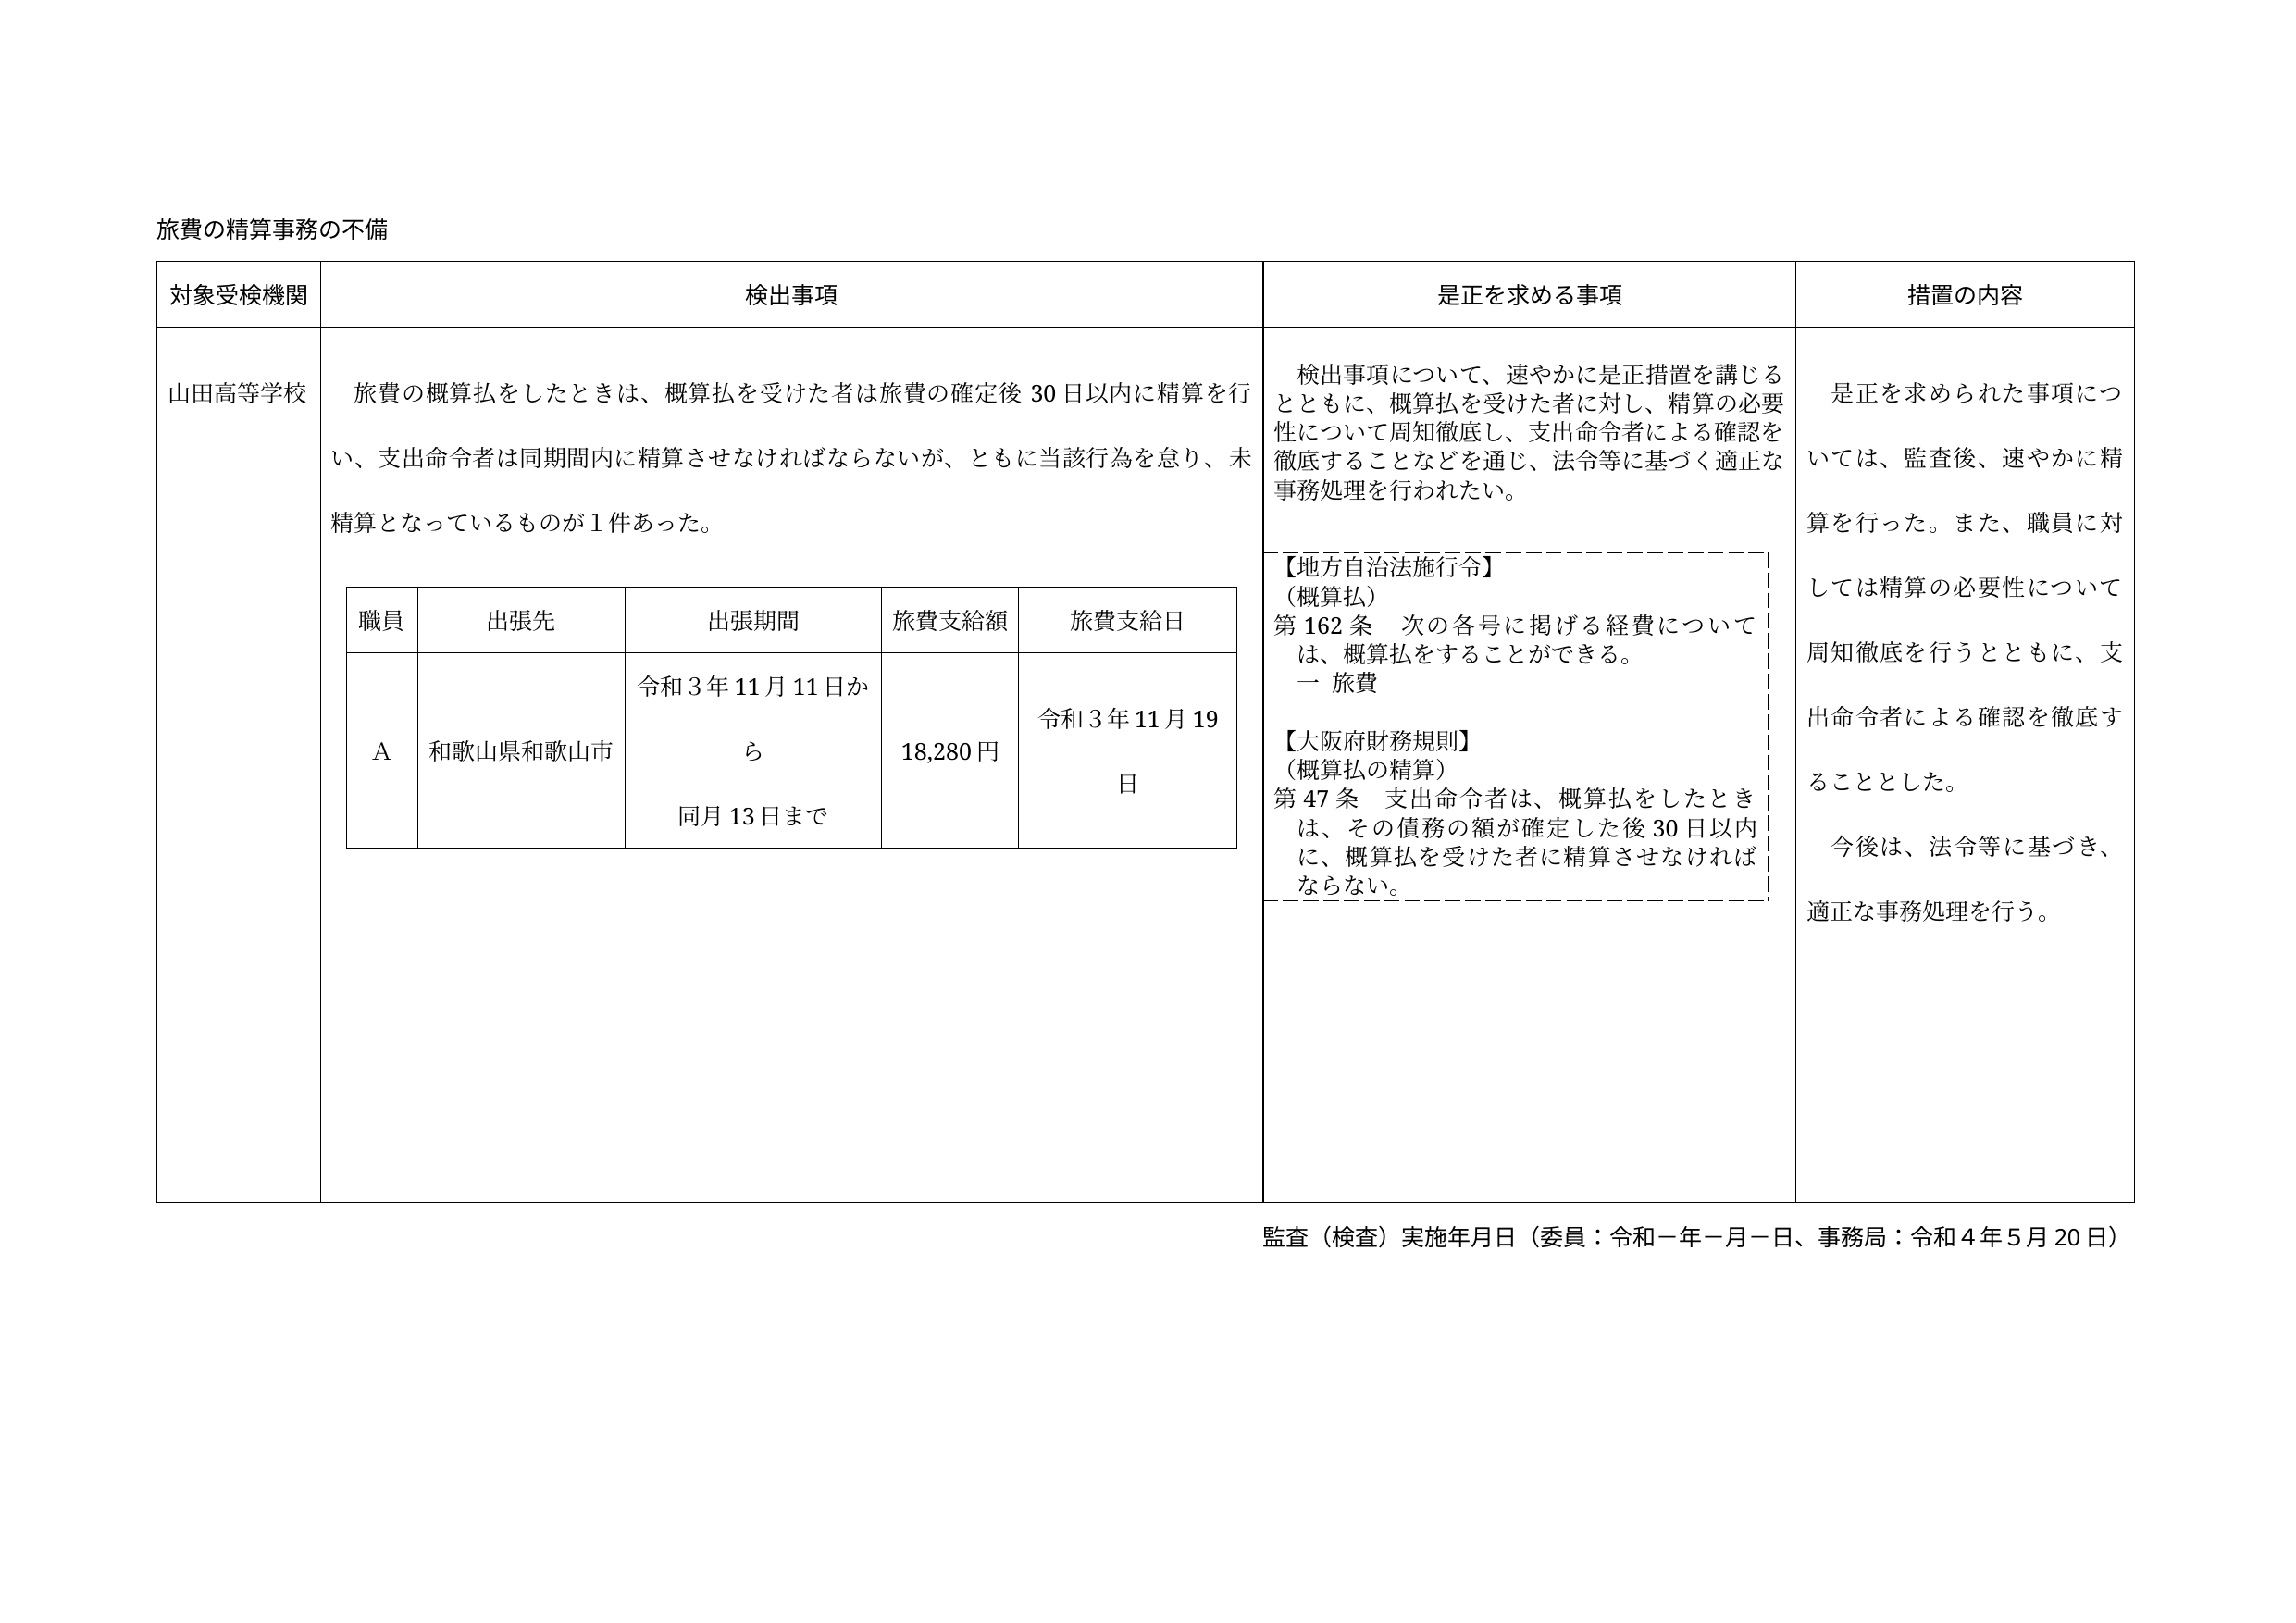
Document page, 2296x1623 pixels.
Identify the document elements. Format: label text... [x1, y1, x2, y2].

table_header 検出事項 [321, 262, 1262, 327]
table_cell 是正を求められた事項については、監査後、速やかに精算を行った。また、職員に対しては精算の必要性について周知徹底を行うとともに、支出命令者による確認を徹底することとした。 今後は、法令等に基づき、適正な事務処理を行う。 [1796, 328, 2134, 1202]
table_cell 旅費の概算払をしたときは、概算払を受けた者は旅費の確定後30日以内に精算を行い、支出命令者は同期間内に精算させなければならないが、ともに当該行為を怠り、未精算となっているものが１件あった。 [321, 328, 1262, 1202]
table_cell 山田高等学校 [157, 328, 320, 1202]
table_header 措置の内容 [1796, 262, 2134, 327]
table_header 是正を求める事項 [1264, 262, 1795, 327]
table_header 対象受検機関 [157, 262, 320, 327]
text 旅費の精算事務の不備 [156, 196, 2131, 261]
table_cell 検出事項について、速やかに是正措置を講じるとともに、概算払を受けた者に対し、精算の必要性について周知徹底し、支出命令者による確認を徹底することなどを通じ、法令等に基づく適正な事務処理を行われたい。 [1264, 328, 1795, 1202]
text 監査（検査）実施年月日（委員：令和－年－月－日、事務局：令和４年５月20日） [156, 1203, 2131, 1268]
